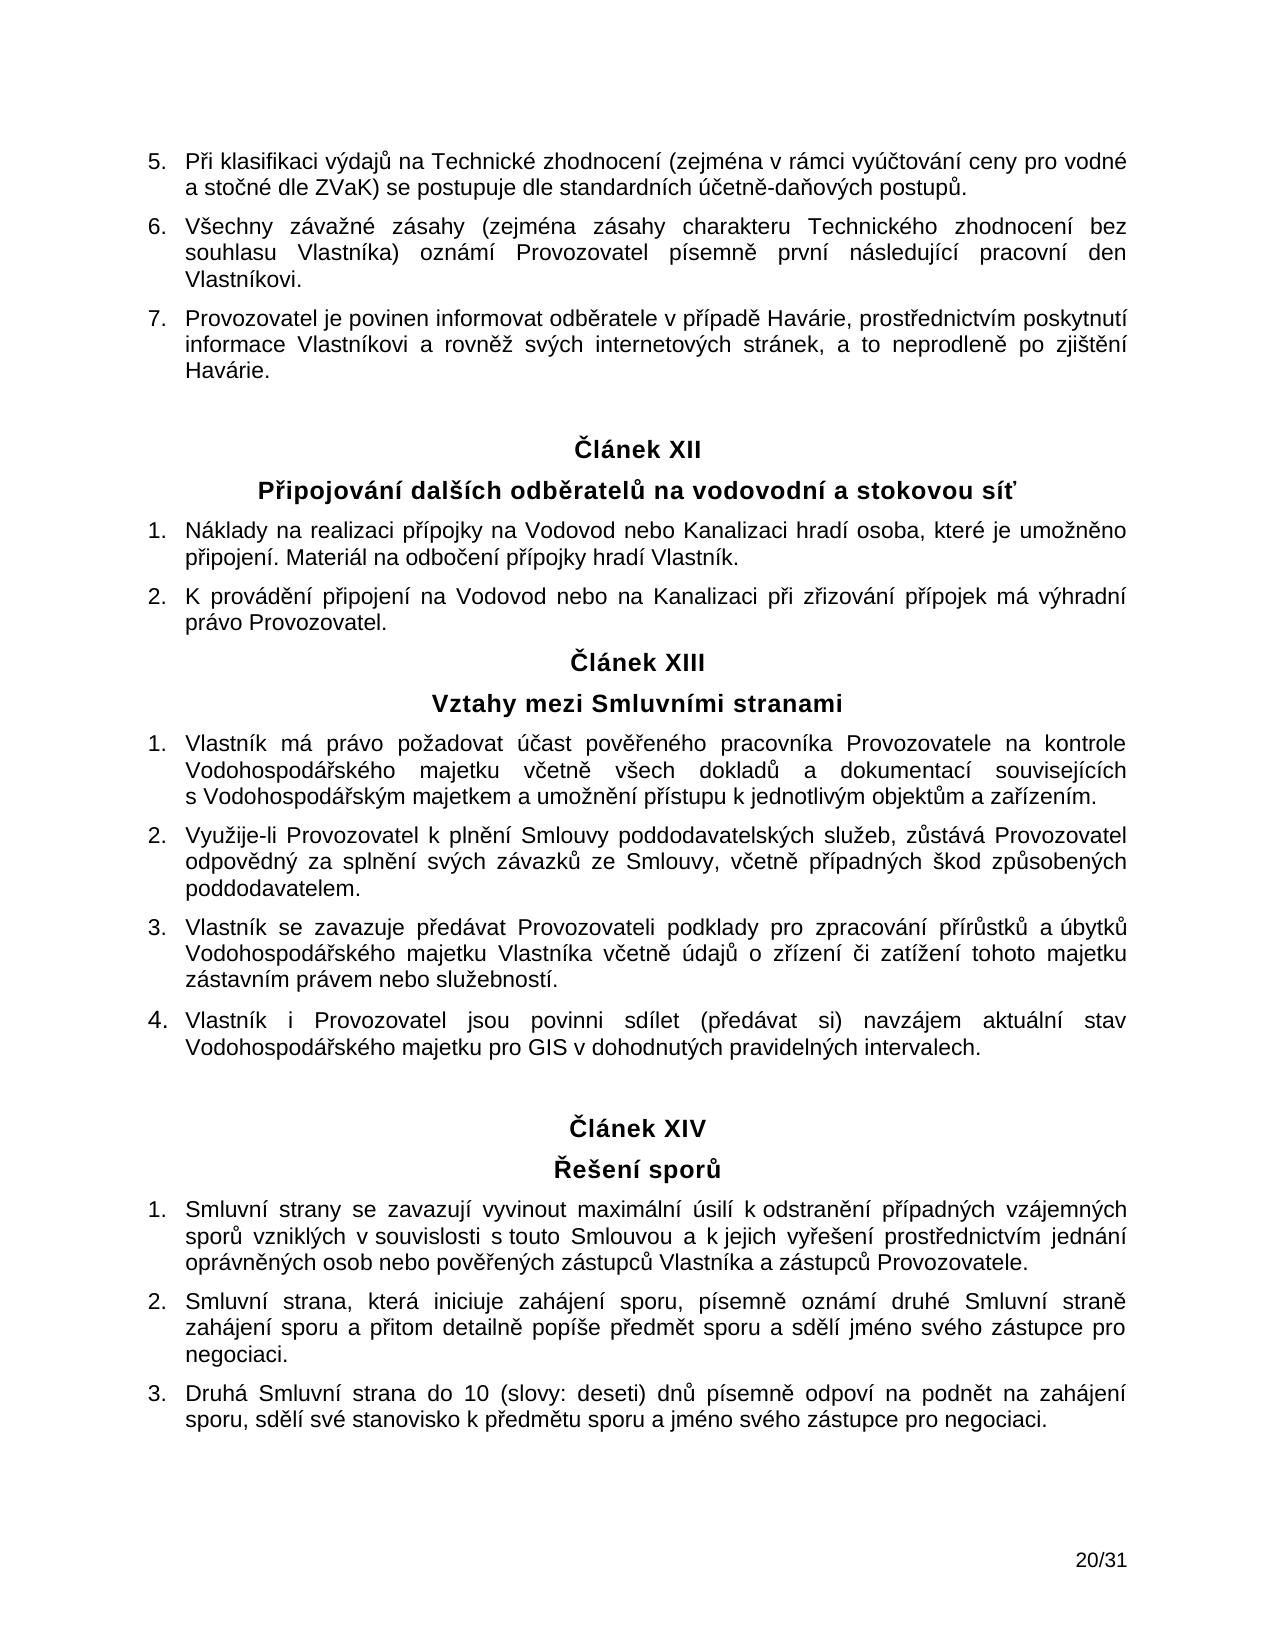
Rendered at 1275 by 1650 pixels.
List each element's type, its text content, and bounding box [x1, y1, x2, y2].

subtitle Článek XIII [148, 648, 1127, 677]
subtitle Vztahy mezi Smluvními stranami [148, 689, 1127, 718]
subtitle Článek XII [148, 435, 1127, 464]
subtitle Připojování dalších odběratelů na vodovodní a stokovou síť [148, 476, 1127, 505]
list Náklady na realizaci přípojky na Vodovod nebo Kanalizaci hradí osoba, které je umožněno připojení. Materiál na odbočení přípojky hradí Vlastník. [148, 517, 1127, 570]
list Využije-li Provozovatel k plnění Smlouvy poddodavatelských služeb, zůstává Provozovatel odpovědný za splnění svých závazků ze Smlouvy, včetně případných škod způsobených poddodavatelem. [148, 822, 1127, 901]
list Vlastník se zavazuje předávat Provozovateli podklady pro zpracování přírůstků a úbytků Vodohospodářského majetku Vlastníka včetně údajů o zřízení či zatížení tohoto majetku zástavním právem nebo služebností. [148, 913, 1127, 992]
list Vlastník má právo požadovat účast pověřeného pracovníka Provozovatele na kontrole Vodohospodářského majetku včetně všech dokladů a dokumentací souvisejících s Vodohospodářským majetkem a umožnění přístupu k jednotlivým objektům a zařízením. [148, 730, 1127, 809]
list Při klasifikaci výdajů na Technické zhodnocení (zejména v rámci vyúčtování ceny pro vodné a stočné dle ZVaK) se postupuje dle standardních účetně-daňových postupů. [148, 148, 1127, 200]
list K provádění připojení na Vodovod nebo na Kanalizaci při zřizování přípojek má výhradní právo Provozovatel. [148, 583, 1127, 635]
list Smluvní strana, která iniciuje zahájení sporu, písemně oznámí druhé Smluvní straně zahájení sporu a přitom detailně popíše předmět sporu a sdělí jméno svého zástupce pro negociaci. [148, 1288, 1127, 1367]
list Druhá Smluvní strana do 10 (slovy: deseti) dnů písemně odpoví na podnět na zahájení sporu, sdělí své stanovisko k předmětu sporu a jméno svého zástupce pro negociaci. [148, 1379, 1127, 1432]
list Provozovatel je povinen informovat odběratele v případě Havárie, prostřednictvím poskytnutí informace Vlastníkovi a rovněž svých internetových stránek, a to neprodleně po zjištění Havárie. [148, 304, 1127, 383]
list Všechny závažné zásahy (zejména zásahy charakteru Technického zhodnocení bez souhlasu Vlastníka) oznámí Provozovatel písemně první následující pracovní den Vlastníkovi. [148, 213, 1127, 292]
list Smluvní strany se zavazují vyvinout maximální úsilí k odstranění případných vzájemných sporů vzniklých v souvislosti s touto Smlouvou a k jejich vyřešení prostřednictvím jednání oprávněných osob nebo pověřených zástupců Vlastníka a zástupců Provozovatele. [148, 1196, 1127, 1275]
subtitle Řešení sporů [148, 1155, 1127, 1184]
subtitle Článek XIV [148, 1114, 1127, 1143]
list Vlastník i Provozovatel jsou povinni sdílet (předávat si) navzájem aktuální stav Vodohospodářského majetku pro GIS v dohodnutých pravidelných intervalech. [148, 1005, 1127, 1060]
